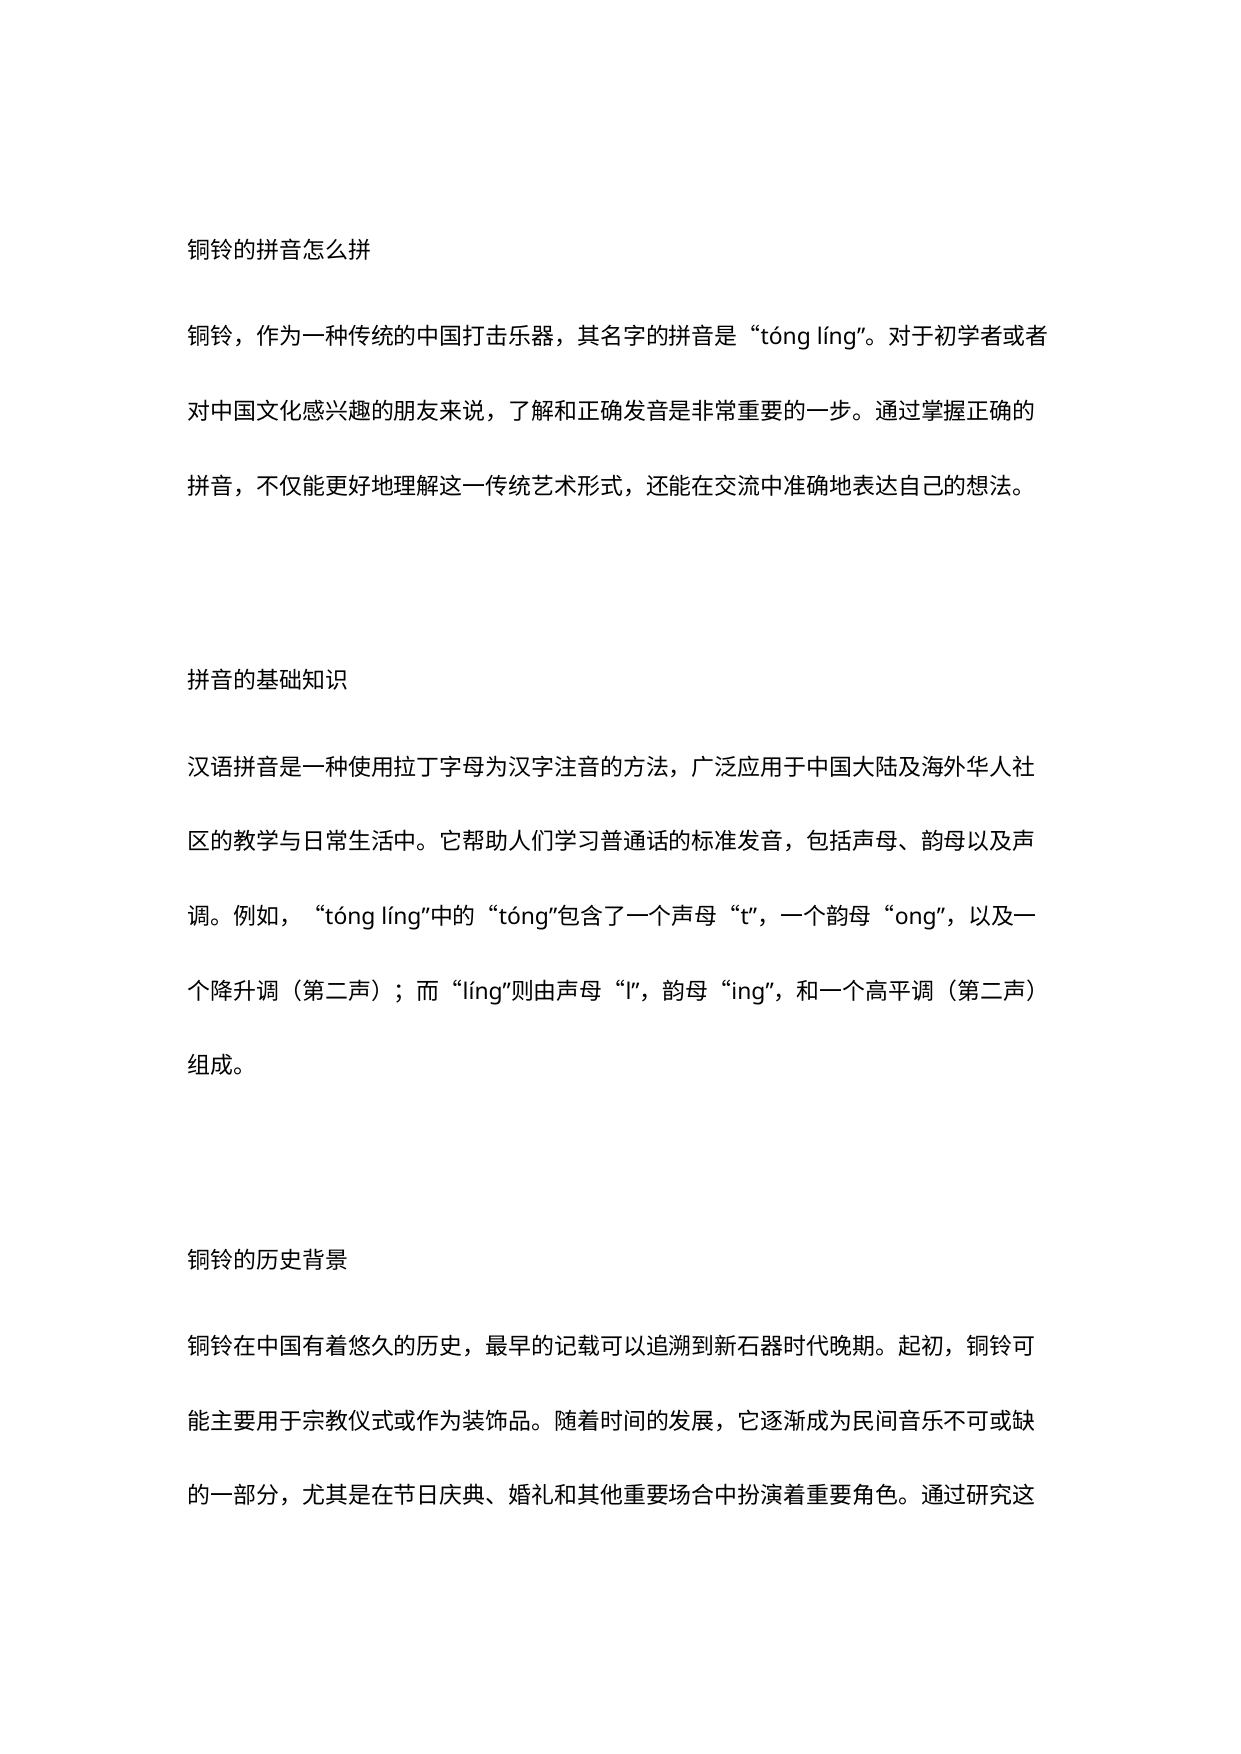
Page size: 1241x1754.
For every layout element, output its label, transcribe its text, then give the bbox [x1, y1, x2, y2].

text 汉语拼音是一种使用拉丁字母为汉字注音的方法，广泛应用于中国大陆及海外华人社区的教学与日常生活中。它帮助人们学习普通话的标准发音，包括声母、韵母以及声调。例如，“tóng líng”中的“tóng”包含了一个声母“t”，一个韵母“ong”，以及一个降升调（第二声）；而“líng”则由声母“l”，韵母“ing”，和一个高平调（第二声）组成。 [187, 733, 1053, 1096]
text 铜铃的历史背景 [187, 1226, 1053, 1291]
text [187, 1312, 1053, 1527]
text 铜铃，作为一种传统的中国打击乐器，其名字的拼音是“tóng líng”。对于初学者或者对中国文化感兴趣的朋友来说，了解和正确发音是非常重要的一步。通过掌握正确的拼音，不仅能更好地理解这一传统艺术形式，还能在交流中准确地表达自己的想法。 [187, 302, 1053, 517]
text 铜铃的拼音怎么拼 [187, 216, 1053, 281]
text 拼音的基础知识 [187, 646, 1053, 711]
